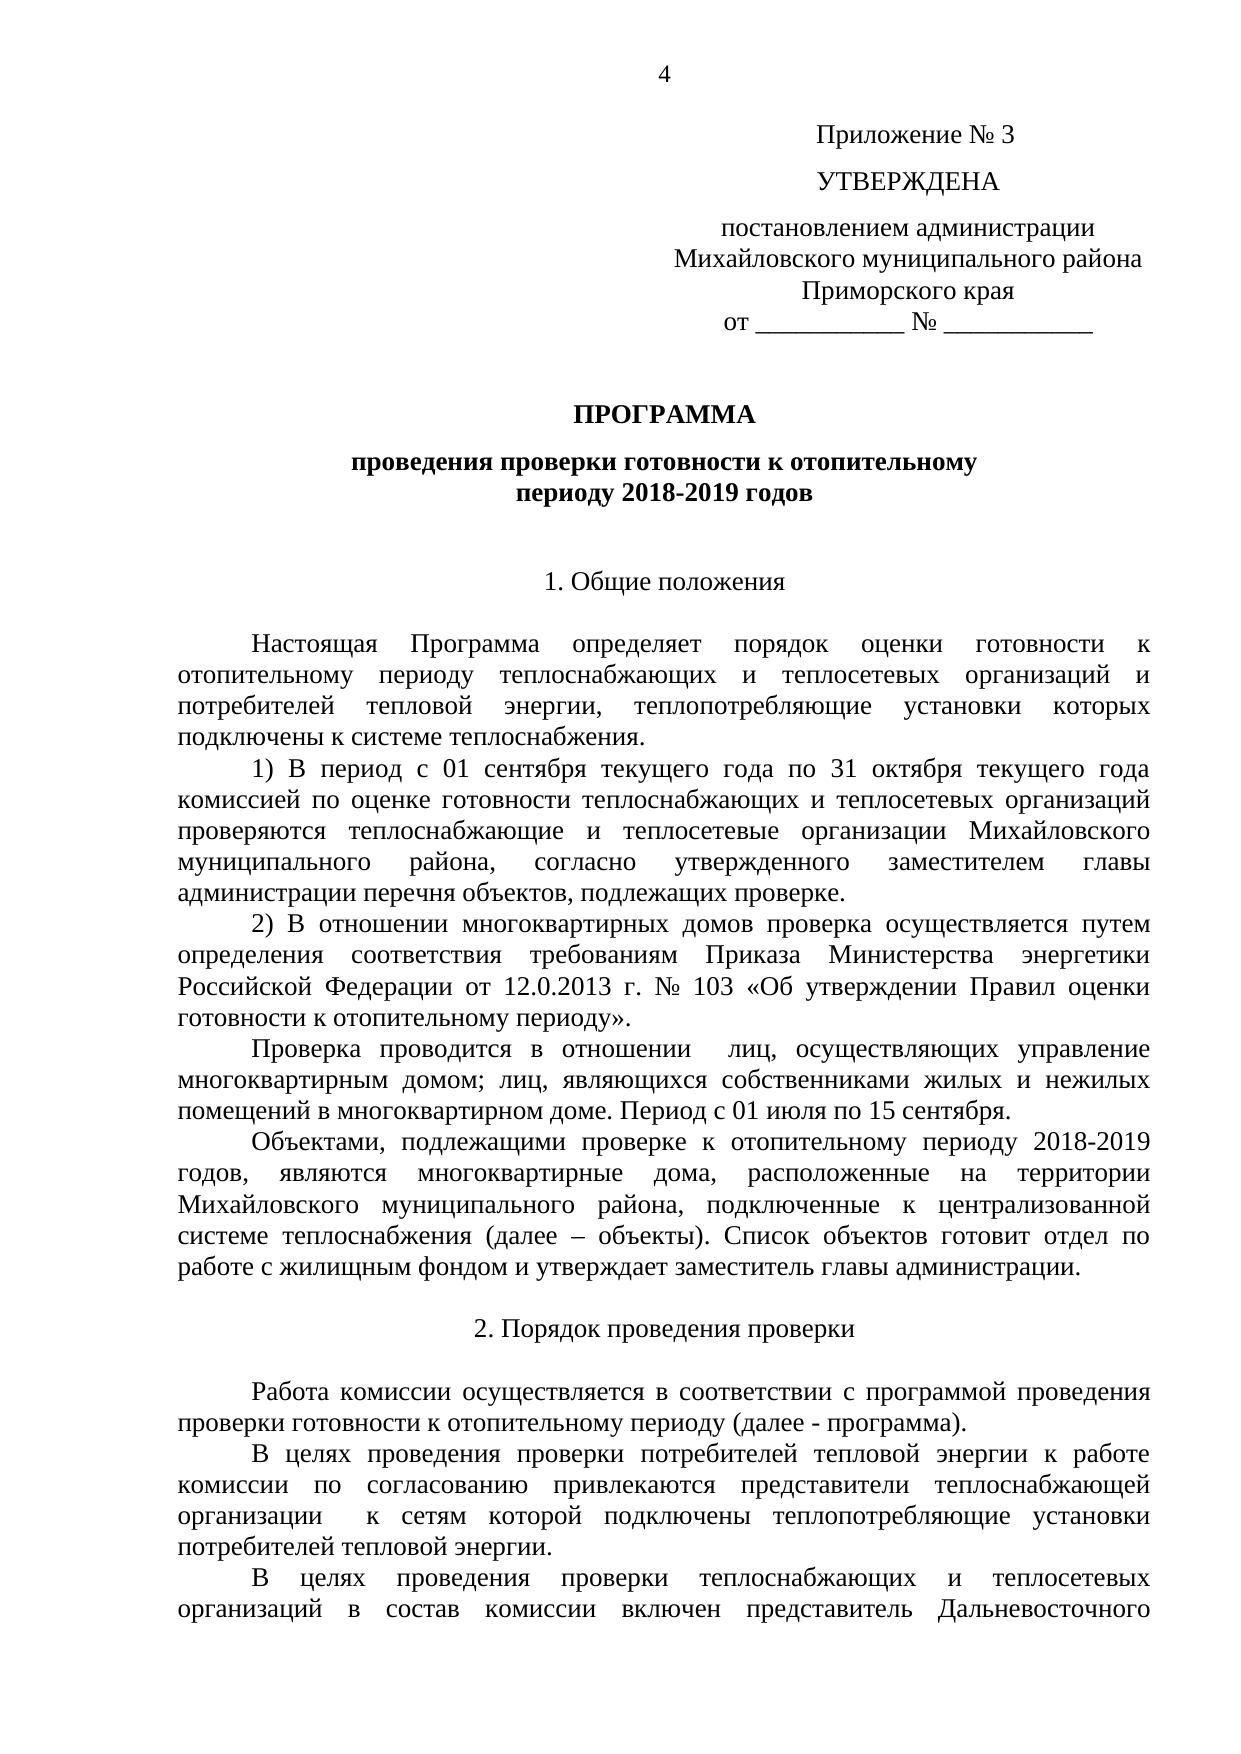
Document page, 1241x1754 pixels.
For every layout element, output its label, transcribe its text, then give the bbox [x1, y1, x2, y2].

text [177, 1561, 1152, 1624]
text Приморского края [177, 274, 1152, 305]
text Михайловского муниципального района [177, 243, 1152, 274]
text Приложение № 3 [177, 118, 1152, 149]
text Работа комиссии осуществляется в соответствии с программой проведения проверки готовности к отопительному периоду (далее - программа). [177, 1374, 1152, 1437]
text УТВЕРЖДЕНА [177, 165, 1152, 196]
text Проверка проводится в отношении лиц, осуществляющих управление многоквартирным домом; лиц, являющихся собственниками жилых и нежилых помещений в многоквартирном доме. Период с 01 июля по 15 сентября. [177, 1032, 1152, 1125]
text 1) В период с 01 сентября текущего года по 31 октября текущего года комиссией по оценке готовности теплоснабжающих и теплосетевых организаций проверяются теплоснабжающие и теплосетевые организации Михайловского муниципального района, согласно утвержденного заместителем главы администрации перечня объектов, подлежащих проверке. [177, 752, 1152, 907]
text проведения проверки готовности к отопительному [177, 445, 1152, 476]
text постановлением администрации [177, 211, 1152, 243]
text 1. Общие положения [177, 565, 1152, 596]
text Объектами, подлежащими проверке к отопительному периоду 2018-2019 годов, являются многоквартирные дома, расположенные на территории Михайловского муниципального района, подключенные к централизованной системе теплоснабжения (далее – объекты). Список объектов готовит отдел по работе с жилищным фондом и утверждает заместитель главы администрации. [177, 1125, 1152, 1281]
text периоду 2018-2019 годов [177, 476, 1152, 507]
text ПРОГРАММА [177, 398, 1152, 429]
text В целях проведения проверки потребителей тепловой энергии к работе комиссии по согласованию привлекаются представители теплоснабжающей организации к сетям которой подключены теплопотребляющие установки потребителей тепловой энергии. [177, 1437, 1152, 1561]
text от ___________ № ___________ [177, 305, 1152, 336]
text 2) В отношении многоквартирных домов проверка осуществляется путем определения соответствия требованиям Приказа Министерства энергетики Российской Федерации от 12.0.2013 г. № 103 «Об утверждении Правил оценки готовности к отопительному периоду». [177, 907, 1152, 1032]
text Настоящая Программа определяет порядок оценки готовности к отопительному периоду теплоснабжающих и теплосетевых организаций и потребителей тепловой энергии, теплопотребляющие установки которых подключены к системе теплоснабжения. [177, 627, 1152, 752]
text 2. Порядок проведения проверки [177, 1312, 1152, 1343]
